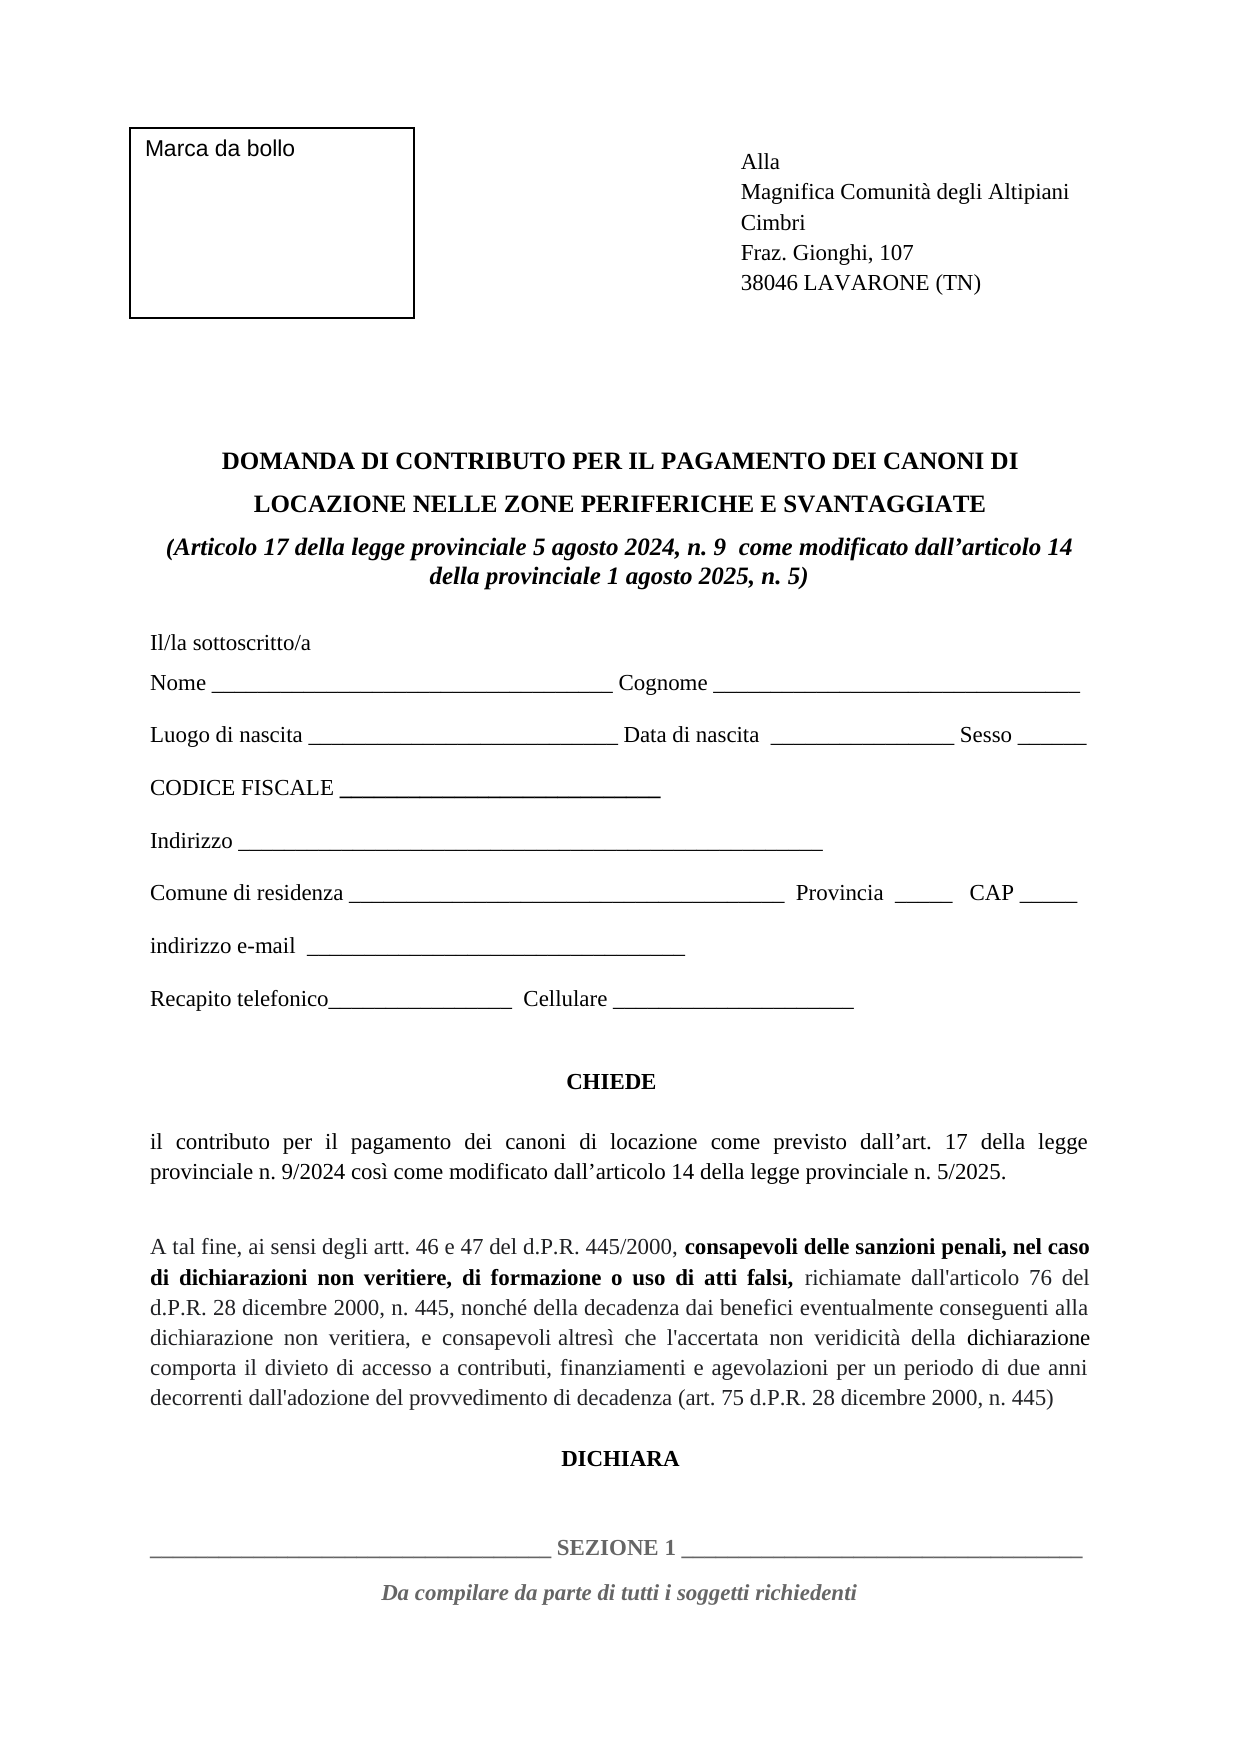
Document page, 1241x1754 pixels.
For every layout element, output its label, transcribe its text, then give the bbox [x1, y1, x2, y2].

subtitle Alla [741, 148, 1090, 174]
text indirizzo e-mail _________________________________ [150, 932, 1090, 958]
text DOMANDA DI CONTRIBUTO PER IL PAGAMENTO DEI CANONI DI LOCAZIONE NELLE ZONE PERIFERICHE E SVANTAGGIATE [150, 446, 1090, 518]
text (Articolo 17 della legge provinciale 5 agosto 2024, n. 9 come modificato dall’articolo 14 della provinciale 1 agosto 2025, n. 5) [800, 532, 1090, 590]
text CHIEDE [150, 1068, 1072, 1094]
text Luogo di nascita ___________________________ Data di nascita ________________ Sesso ______ [150, 721, 1090, 748]
text Magnifica Comunità degli Altipiani Cimbri [741, 178, 1090, 235]
text Indirizzo ___________________________________________________ [150, 827, 1090, 853]
text (Articolo 17 della legge provinciale 5 agosto 2024, n. 9 come modificato dall’articolo 14 della provinciale 1 agosto 2025, n. 5) [150, 532, 533, 590]
text Comune di residenza ______________________________________ Provincia _____ CAP _____ [150, 879, 1090, 906]
text il contributo per il pagamento dei canoni di locazione come previsto dall’art. 17 della legge provinciale n. 9/2024 così come modificato dall’articolo 14 della legge provinciale n. 5/2025. [150, 1128, 1090, 1185]
text Da compilare da parte di tutti i soggetti richiedenti [150, 1579, 1090, 1606]
text Fraz. Gionghi, 107 [741, 239, 1090, 265]
text Nome ___________________________________ Cognome ________________________________ [150, 669, 1090, 695]
text Recapito telefonico________________ Cellulare _____________________ [150, 985, 1090, 1011]
text Il/la sottoscritto/a [150, 629, 1090, 656]
text CODICE FISCALE ____________________________ [150, 774, 1090, 800]
text 38046 LAVARONE (TN) [741, 269, 1090, 295]
text ___________________________________ SEZIONE 1 ___________________________________ [150, 1534, 1090, 1561]
text DICHIARA [150, 1445, 1090, 1471]
text A tal fine, ai sensi degli artt. 46 e 47 del d.P.R. 445/2000, consapevoli delle sanzioni penali, nel caso di dichiarazioni non veritiere, di formazione o uso di atti falsi, richiamate dall'articolo 76 del d.P.R. 28 dicembre 2000, n. 445, nonché della decadenza dai benefici eventualmente conseguenti alla dichiarazione non veritiera, e consapevoli altresì che l'accertata non veridicità della dichiarazione comporta il divieto di accesso a contributi, finanziamenti e agevolazioni per un periodo di due anni decorrenti dall'adozione del provvedimento di decadenza (art. 75 d.P.R. 28 dicembre 2000, n. 445) [150, 1233, 1090, 1411]
